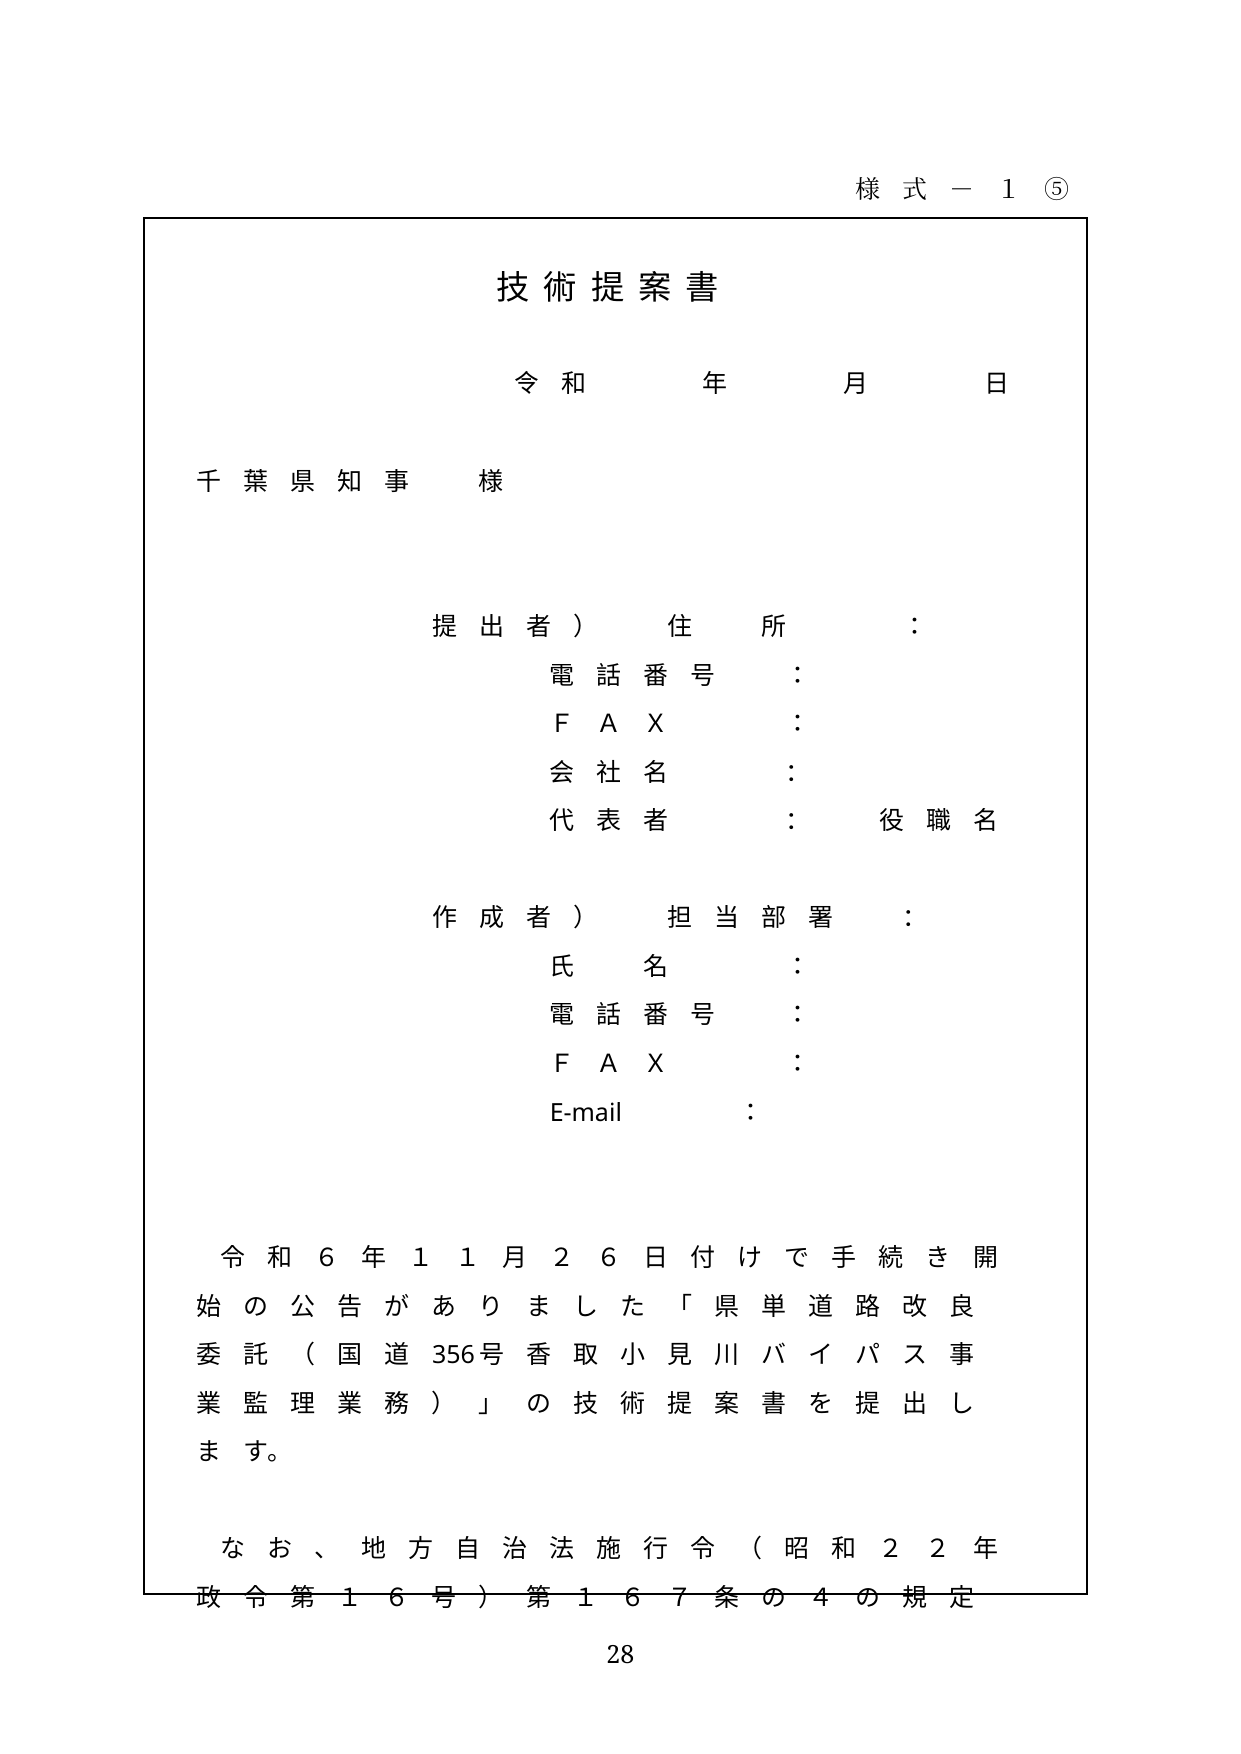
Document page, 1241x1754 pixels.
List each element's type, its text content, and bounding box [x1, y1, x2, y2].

text ＦＡＸ ： [193, 698, 1032, 746]
text 技術提案書 [193, 261, 1032, 309]
text 氏 名 ： [533, 940, 1032, 989]
text 様式－１⑤ [149, 164, 1091, 212]
text 令和６年１１月２６日付けで手続き開始の公告がありました「県単道路改良委託（国道356号香取小見川バイパス事業監理業務）」の技術提案書を提出します。 [193, 1232, 1032, 1474]
text 会社名 ： [193, 746, 1032, 795]
text ＦＡＸ ： [533, 1037, 1032, 1086]
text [193, 1523, 1032, 1620]
text E-mail ： [533, 1086, 1032, 1134]
text 千葉県知事 様 [193, 455, 1032, 503]
text 作成者） 担当部署 ： [415, 892, 1032, 940]
text 電話番号 ： [533, 989, 1032, 1037]
text 令和 年 月 日 [193, 358, 1032, 406]
text 電話番号 ： [193, 649, 1032, 698]
text 提出者） 住 所 ： [415, 601, 1032, 649]
text 代表者 ： 役職名 [193, 795, 1032, 843]
